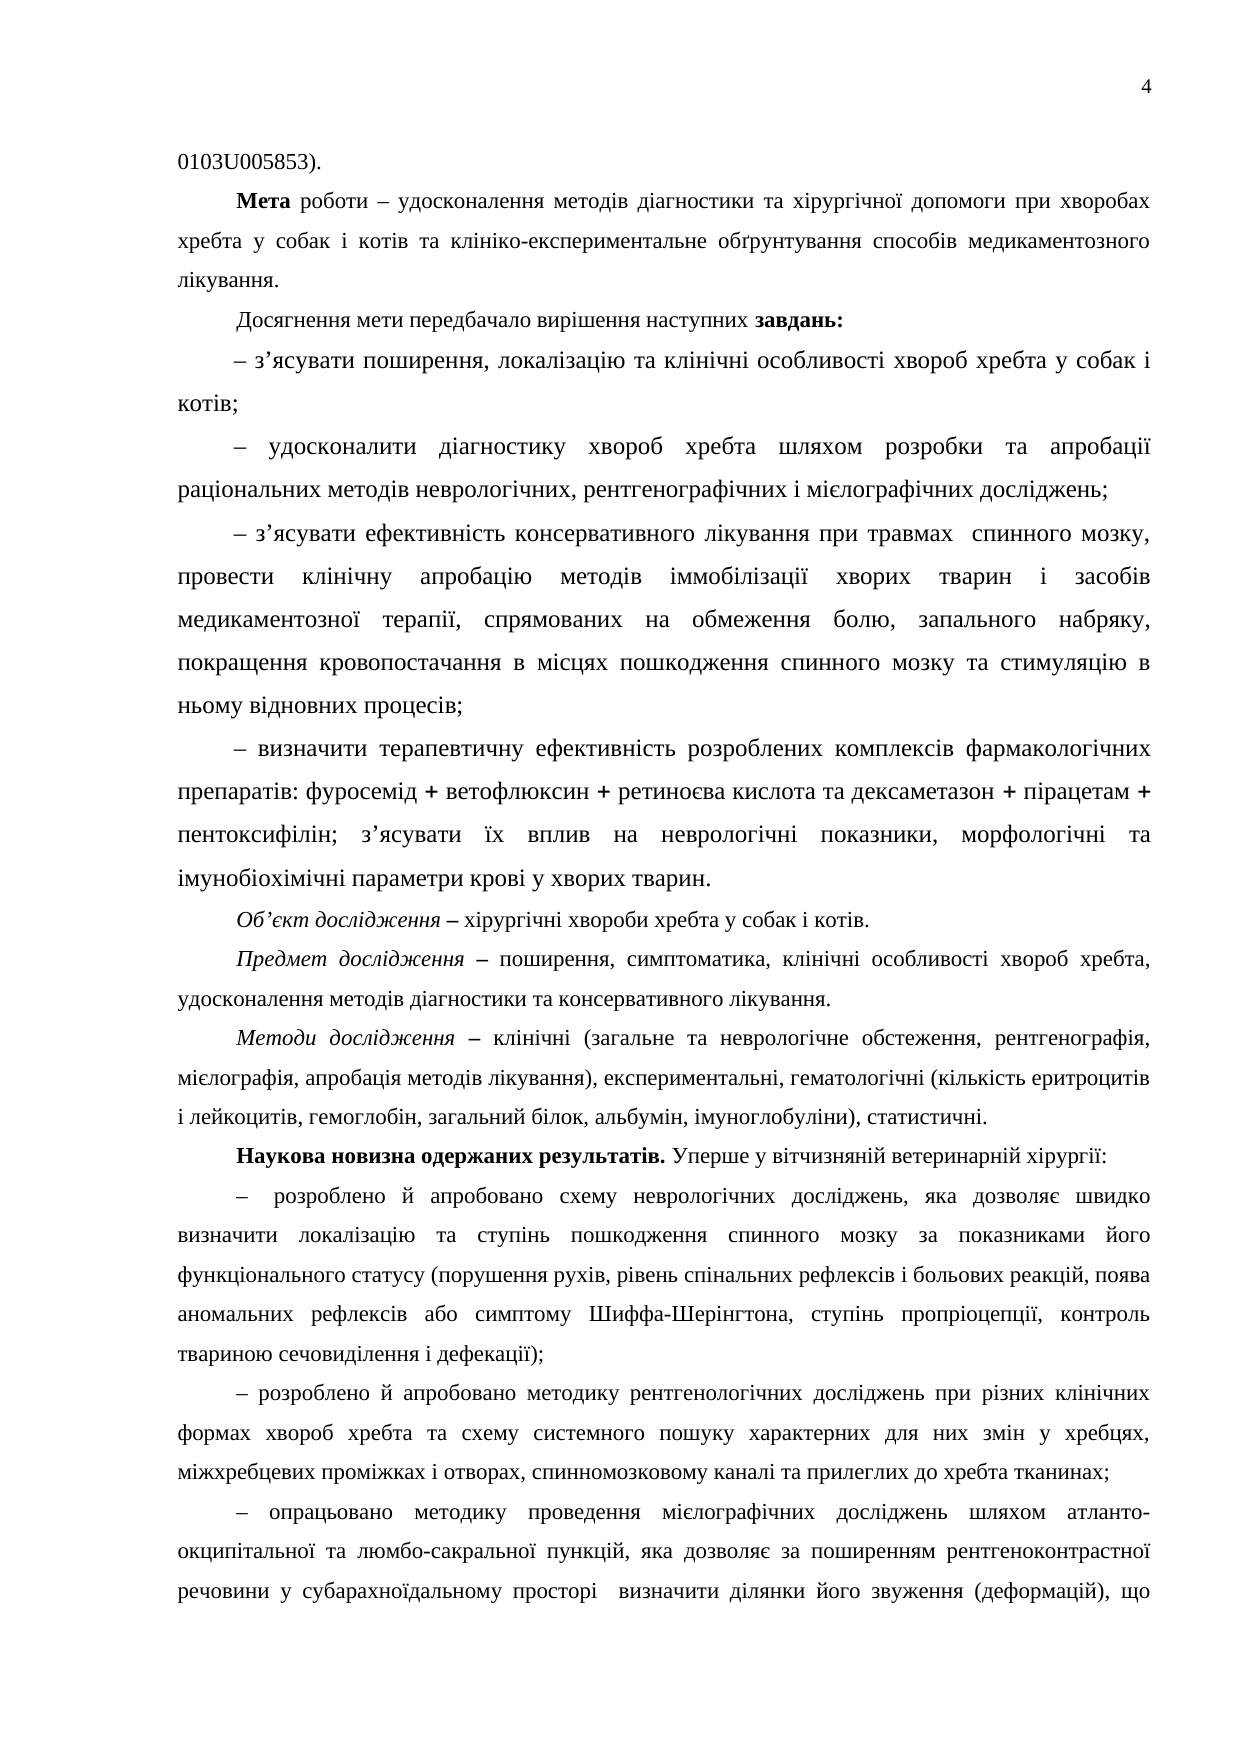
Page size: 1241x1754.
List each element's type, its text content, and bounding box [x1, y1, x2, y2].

text Об’єкт дослідження – хірургічні хвороби хребта у собак і котів. [177, 906, 1152, 932]
text – розроблено й апробовано методику рентгенологічних досліджень при різних клінічних формах хвороб хребта та схему системного пошуку характерних для них змін у хребцях, міжхребцевих проміжках і отворах, спинномозковому каналі та прилеглих до хребта тканинах; [177, 1379, 1152, 1485]
list розроблено й апробовано схему неврологічних досліджень, яка дозволяє швидко визначити локалізацію та ступінь пошкодження спинного мозку за показниками його функціонального статусу (порушення рухів, рівень спінальних рефлексів і больових реакцій, поява аномальних рефлексів або симптому Шиффа-Шерінгтона, ступінь пропріоцепції, контроль твариною сечовиділення і дефекації); [177, 1182, 1152, 1366]
text – з’ясувати поширення, локалізацію та клінічні особливості хвороб хребта у собак і котів; [177, 345, 1152, 417]
text – визначити терапевтичну ефективність розроблених комплексів фармакологічних препаратів: фуросемід ветофлюксин ретиноєва кислота та дексаметазон пірацетам пентоксифілін; з’ясувати їх вплив на неврологічні показники, морфологічні та імунобіохімічні параметри крові у хворих тварин. [177, 733, 1152, 891]
text – удосконалити діагностику хвороб хребта шляхом розробки та апробації раціональних методів неврологічних, рентгенографічних і мієлографічних досліджень; [177, 431, 1152, 503]
text Мета роботи – удосконалення методів діагностики та хірургічної допомоги при хворобах хребта у собак і котів та клініко-експериментальне обґрунтування способів медикаментозного лікування. [177, 187, 1152, 292]
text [177, 1498, 1152, 1603]
text Наукова новизна одержаних результатів. Уперше у вітчизняній ветеринарній хірургії: [177, 1143, 1152, 1169]
text Досягнення мети передбачало вирішення наступних завдань: [177, 306, 1152, 332]
text – з’ясувати ефективність консервативного лікування при травмах спинного мозку, провести клінічну апробацію методів іммобілізації хворих тварин і засобів медикаментозної терапії, спрямованих на обмеження болю, запального набряку, покращення кровопостачання в місцях пошкодження спинного мозку та стимуляцію в ньому відновних процесів; [177, 518, 1152, 719]
text Методи дослідження – клінічні (загальне та неврологічне обстеження, рентгенографія, мієлографія, апробація методів лікування), експериментальні, гематологічні (кількість еритроцитів і лейкоцитів, гемоглобін, загальний білок, альбумін, імуноглобуліни), статистичні. [177, 1024, 1152, 1129]
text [177, 148, 1152, 174]
text Предмет дослідження – поширення, симптоматика, клінічні особливості хвороб хребта, удосконалення методів діагностики та консервативного лікування. [177, 945, 1152, 1011]
